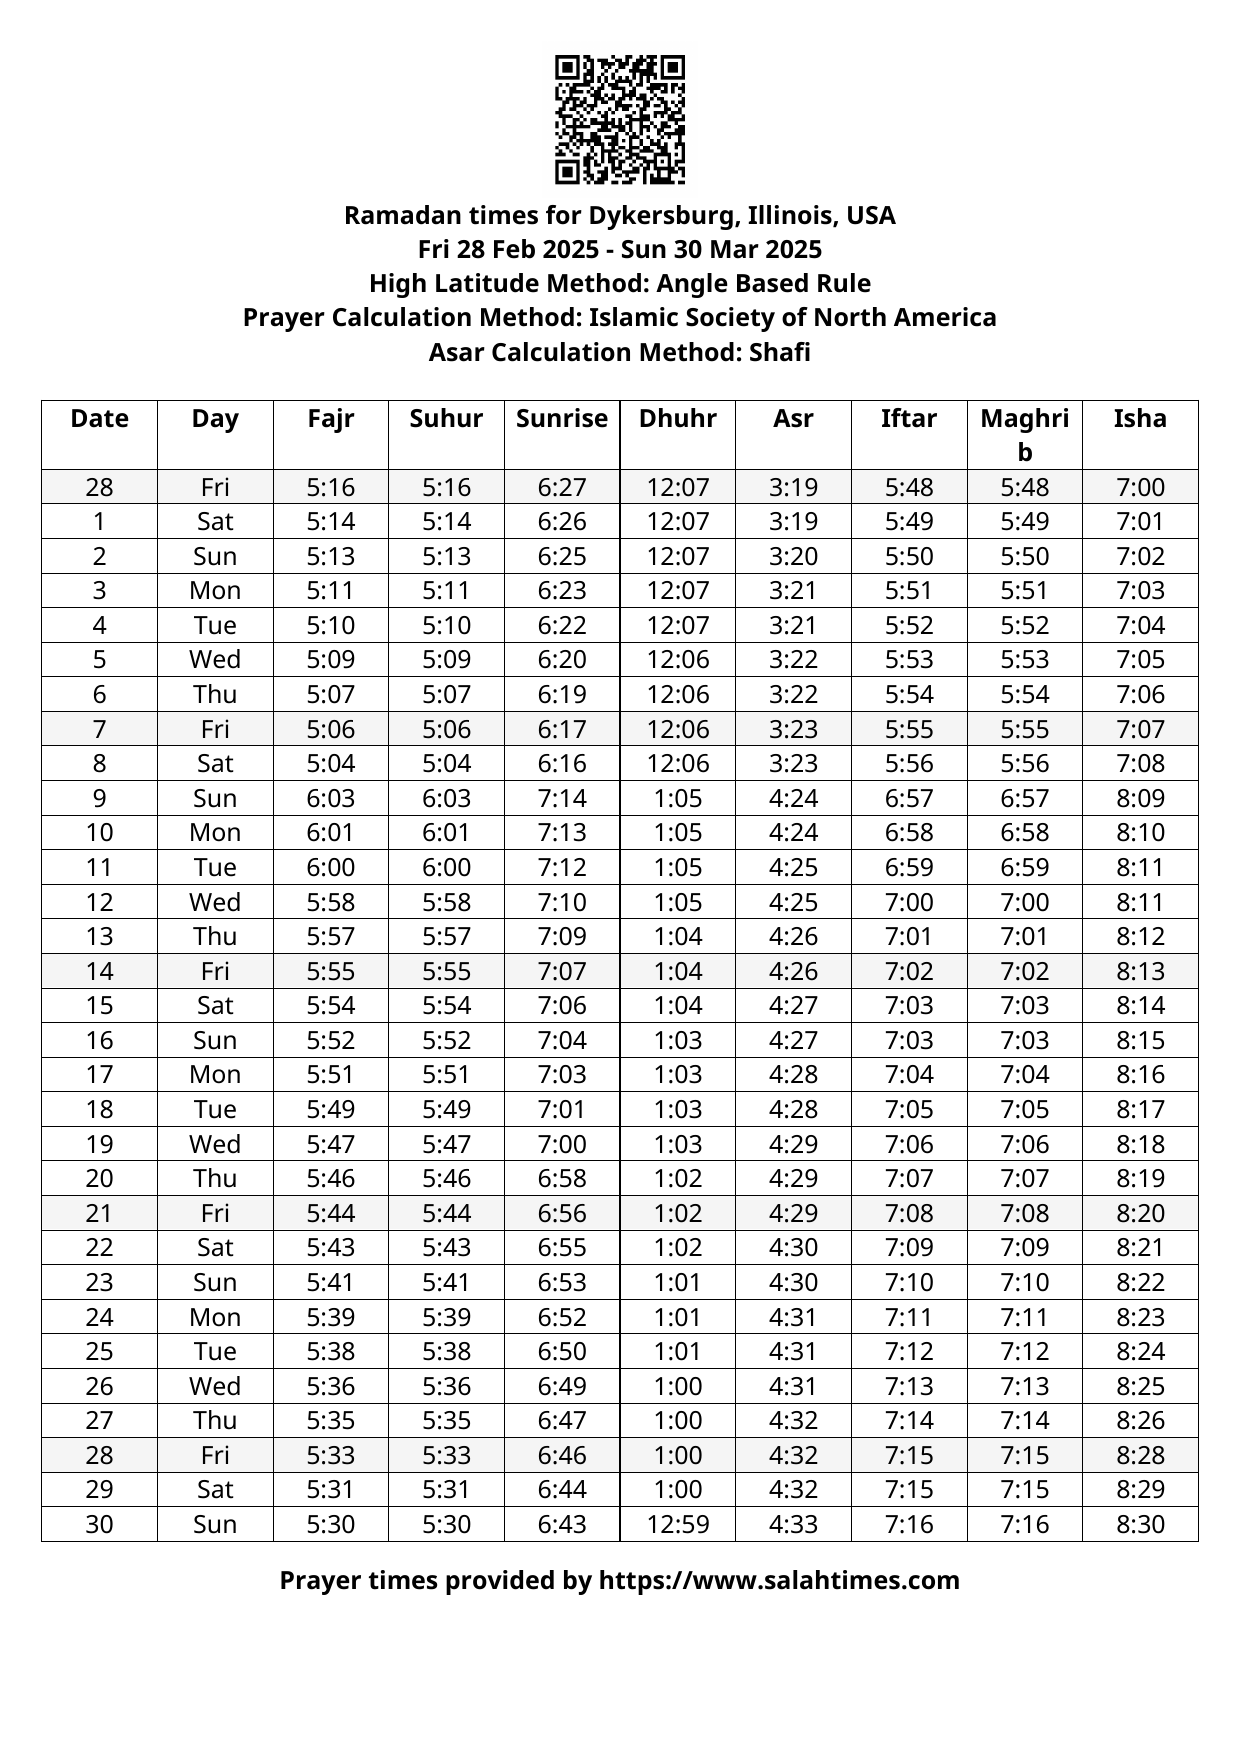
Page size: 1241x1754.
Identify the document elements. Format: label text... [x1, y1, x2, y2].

table_cell 4:32 [736, 1438, 851, 1472]
table_cell 5:13 [389, 539, 504, 572]
table_cell 7:14 [968, 1404, 1082, 1437]
table_cell 6 [42, 677, 157, 711]
table_cell 6:58 [968, 816, 1082, 849]
table_cell 6:16 [505, 746, 619, 780]
table_cell 7:07 [1083, 712, 1198, 745]
table_cell 5:31 [389, 1473, 504, 1506]
table_cell 7:08 [852, 1196, 967, 1229]
table_cell 15 [42, 989, 157, 1022]
table_cell 7:04 [1083, 608, 1198, 642]
text Asar Calculation Method: Shafi [42, 334, 1198, 368]
table_cell 7:06 [968, 1127, 1082, 1160]
table_cell 5:47 [274, 1127, 388, 1160]
table_cell Tue [158, 850, 273, 884]
table_cell 1:05 [621, 781, 735, 814]
table_cell 7:11 [968, 1300, 1082, 1333]
table_cell 8:23 [1083, 1300, 1198, 1333]
table_cell 7:04 [968, 1058, 1082, 1091]
table_cell 5:44 [389, 1196, 504, 1229]
table_cell 7:02 [968, 954, 1082, 987]
table_cell 5:43 [274, 1231, 388, 1264]
table_cell 4:27 [736, 1023, 851, 1057]
table_cell 12:06 [621, 677, 735, 711]
table_cell 5:38 [389, 1334, 504, 1368]
table_cell 5:30 [389, 1507, 504, 1541]
table_cell 5:48 [852, 470, 967, 503]
table_cell 26 [42, 1369, 157, 1402]
table_cell Mon [158, 816, 273, 849]
table_cell 6:22 [505, 608, 619, 642]
table_cell 4:24 [736, 816, 851, 849]
table_cell 5:10 [389, 608, 504, 642]
table_cell 7:00 [852, 885, 967, 918]
text Prayer Calculation Method: Islamic Society of North America [42, 300, 1198, 334]
table_cell 6:58 [852, 816, 967, 849]
table_cell 3:21 [736, 574, 851, 607]
table_cell 7:03 [852, 1023, 967, 1057]
table_cell 5:54 [274, 989, 388, 1022]
table_cell 5:56 [968, 746, 1082, 780]
table_cell 1:00 [621, 1473, 735, 1506]
table_cell 6:58 [505, 1161, 619, 1195]
table_cell 12:07 [621, 574, 735, 607]
table_cell 6:00 [389, 850, 504, 884]
table_cell 7 [42, 712, 157, 745]
table_cell 3:20 [736, 539, 851, 572]
table_cell Thu [158, 1161, 273, 1195]
table_cell 6:01 [274, 816, 388, 849]
table_cell 6:44 [505, 1473, 619, 1506]
table_cell 8:13 [1083, 954, 1198, 987]
table_cell 7:04 [505, 1023, 619, 1057]
table_cell 23 [42, 1265, 157, 1299]
table_cell 4:33 [736, 1507, 851, 1541]
table_cell 5:06 [389, 712, 504, 745]
table_cell 3 [42, 574, 157, 607]
table_cell 19 [42, 1127, 157, 1160]
table_cell 2 [42, 539, 157, 572]
table_cell 7:14 [505, 781, 619, 814]
table_cell 5:49 [852, 504, 967, 538]
table_cell 4:29 [736, 1127, 851, 1160]
table_cell 8:17 [1083, 1092, 1198, 1126]
table_cell 3:21 [736, 608, 851, 642]
table_cell 1:02 [621, 1161, 735, 1195]
table_cell Fri [158, 954, 273, 987]
table_cell Fri [158, 1438, 273, 1472]
table_cell 4:24 [736, 781, 851, 814]
table_header Iftar [852, 401, 967, 469]
table_cell 5:06 [274, 712, 388, 745]
table_cell 5:36 [389, 1369, 504, 1402]
table_cell 7:01 [852, 919, 967, 953]
table_cell 5:16 [389, 470, 504, 503]
table_cell 7:11 [852, 1300, 967, 1333]
table_cell 5:39 [274, 1300, 388, 1333]
table_cell 3:19 [736, 504, 851, 538]
table_header Suhur [389, 401, 504, 469]
table_cell 7:09 [505, 919, 619, 953]
table_cell 7:10 [968, 1265, 1082, 1299]
table_cell 6:19 [505, 677, 619, 711]
table_cell 9 [42, 781, 157, 814]
table_cell Thu [158, 677, 273, 711]
table_cell 7:13 [968, 1369, 1082, 1402]
table_cell Wed [158, 1369, 273, 1402]
table_cell 8:09 [1083, 781, 1198, 814]
table_cell 4 [42, 608, 157, 642]
table_cell 8:11 [1083, 850, 1198, 884]
table_cell 5:36 [274, 1369, 388, 1402]
text Fri 28 Feb 2025 - Sun 30 Mar 2025 [42, 232, 1198, 266]
table_cell 5:11 [274, 574, 388, 607]
table_cell 3:23 [736, 712, 851, 745]
table_cell 17 [42, 1058, 157, 1091]
table_cell 5:50 [852, 539, 967, 572]
table_cell 8:22 [1083, 1265, 1198, 1299]
table_cell 5:52 [274, 1023, 388, 1057]
table_cell 20 [42, 1161, 157, 1195]
table_cell 8:25 [1083, 1369, 1198, 1402]
table_cell 6:52 [505, 1300, 619, 1333]
table_cell 5:51 [274, 1058, 388, 1091]
table_cell 6:00 [274, 850, 388, 884]
table_cell 5:48 [968, 470, 1082, 503]
table_cell 5:51 [852, 574, 967, 607]
table_cell 8:16 [1083, 1058, 1198, 1091]
table_cell 1:02 [621, 1196, 735, 1229]
table_cell 5:49 [968, 504, 1082, 538]
table_cell 1:01 [621, 1265, 735, 1299]
table_cell 4:30 [736, 1265, 851, 1299]
table_cell 22 [42, 1231, 157, 1264]
table_cell 7:09 [968, 1231, 1082, 1264]
table_cell Mon [158, 1300, 273, 1333]
table_cell 8:11 [1083, 885, 1198, 918]
table_cell 6:53 [505, 1265, 619, 1299]
table_cell 3:23 [736, 746, 851, 780]
table_cell Mon [158, 1058, 273, 1091]
table_cell Sat [158, 504, 273, 538]
table_cell 12:07 [621, 504, 735, 538]
table_cell 1:05 [621, 885, 735, 918]
table_cell 3:19 [736, 470, 851, 503]
table_cell 5:35 [389, 1404, 504, 1437]
table_cell 7:03 [852, 989, 967, 1022]
table_cell 5:39 [389, 1300, 504, 1333]
table_cell Sat [158, 989, 273, 1022]
table_cell 7:10 [852, 1265, 967, 1299]
table_cell 28 [42, 1438, 157, 1472]
table_cell 7:02 [1083, 539, 1198, 572]
table_cell 6:59 [852, 850, 967, 884]
text Prayer times provided by https://www.salahtimes.com [42, 1563, 1198, 1597]
table_cell Sun [158, 1507, 273, 1541]
table_cell 29 [42, 1473, 157, 1506]
table_cell 5:55 [968, 712, 1082, 745]
table_cell 5:52 [389, 1023, 504, 1057]
table_cell Fri [158, 470, 273, 503]
table_header Maghrib [968, 401, 1082, 469]
table_cell 6:46 [505, 1438, 619, 1472]
table_cell Sun [158, 1023, 273, 1057]
table_cell 7:07 [968, 1161, 1082, 1195]
table_header Date [42, 401, 157, 469]
table_cell 4:28 [736, 1058, 851, 1091]
table_cell Sun [158, 781, 273, 814]
table_cell 7:12 [968, 1334, 1082, 1368]
table_cell 5:57 [389, 919, 504, 953]
table_cell 5:10 [274, 608, 388, 642]
table_cell 7:07 [505, 954, 619, 987]
table_cell 4:26 [736, 919, 851, 953]
table_cell 5:04 [389, 746, 504, 780]
table_cell 6:55 [505, 1231, 619, 1264]
table_cell 5:09 [389, 643, 504, 676]
table_cell Thu [158, 1404, 273, 1437]
table_cell 5:54 [389, 989, 504, 1022]
table_cell 1:02 [621, 1231, 735, 1264]
table_cell 6:49 [505, 1369, 619, 1402]
table_cell 4:29 [736, 1196, 851, 1229]
text Ramadan times for Dykersburg, Illinois, USA [42, 198, 1198, 232]
table_cell Wed [158, 885, 273, 918]
table_cell 5:55 [274, 954, 388, 987]
table_cell 12:07 [621, 470, 735, 503]
table_cell 7:06 [505, 989, 619, 1022]
table_cell 5:57 [274, 919, 388, 953]
table_cell 1:05 [621, 816, 735, 849]
table_cell 4:32 [736, 1404, 851, 1437]
table_cell 12:07 [621, 539, 735, 572]
table_cell 5:51 [389, 1058, 504, 1091]
table_cell 4:31 [736, 1334, 851, 1368]
table_cell 5:52 [852, 608, 967, 642]
table_cell 5:46 [274, 1161, 388, 1195]
table_cell 1:00 [621, 1404, 735, 1437]
table_cell 6:01 [389, 816, 504, 849]
table_cell 7:00 [505, 1127, 619, 1160]
table_cell 1:03 [621, 1127, 735, 1160]
table_cell 8:14 [1083, 989, 1198, 1022]
table_cell 8:10 [1083, 816, 1198, 849]
table_cell 5:44 [274, 1196, 388, 1229]
table_cell 7:12 [852, 1334, 967, 1368]
table_cell 7:12 [505, 850, 619, 884]
table_cell 5:53 [852, 643, 967, 676]
table_cell 7:03 [505, 1058, 619, 1091]
table_cell 12:06 [621, 643, 735, 676]
table_cell 5:07 [274, 677, 388, 711]
table_cell 1 [42, 504, 157, 538]
table_cell 7:01 [1083, 504, 1198, 538]
table_cell 8:20 [1083, 1196, 1198, 1229]
table_cell 1:03 [621, 1058, 735, 1091]
table_cell 12:06 [621, 746, 735, 780]
table_cell 13 [42, 919, 157, 953]
table_cell 8:12 [1083, 919, 1198, 953]
table_cell 5:35 [274, 1404, 388, 1437]
table_cell 7:09 [852, 1231, 967, 1264]
table_cell 7:04 [852, 1058, 967, 1091]
table_cell 8:21 [1083, 1231, 1198, 1264]
table_cell 8:30 [1083, 1507, 1198, 1541]
table_cell 7:02 [852, 954, 967, 987]
table_cell 1:03 [621, 1023, 735, 1057]
table_header Asr [736, 401, 851, 469]
table_cell 7:03 [968, 989, 1082, 1022]
table_cell Tue [158, 1334, 273, 1368]
table_cell 6:27 [505, 470, 619, 503]
table_cell 7:00 [1083, 470, 1198, 503]
table_cell 6:50 [505, 1334, 619, 1368]
table_cell 18 [42, 1092, 157, 1126]
table_cell Sat [158, 1473, 273, 1506]
table_cell 7:05 [1083, 643, 1198, 676]
table_cell 6:57 [968, 781, 1082, 814]
table_cell 14 [42, 954, 157, 987]
table_cell 5:38 [274, 1334, 388, 1368]
table_cell 4:26 [736, 954, 851, 987]
table_cell 1:03 [621, 1092, 735, 1126]
table_cell 7:13 [852, 1369, 967, 1402]
table_cell 1:04 [621, 989, 735, 1022]
table_cell Sun [158, 539, 273, 572]
table_cell 6:47 [505, 1404, 619, 1437]
table_cell 10 [42, 816, 157, 849]
table_cell 5:46 [389, 1161, 504, 1195]
table_cell Thu [158, 919, 273, 953]
table_cell Sun [158, 1265, 273, 1299]
table_cell Wed [158, 1127, 273, 1160]
table_cell 6:03 [389, 781, 504, 814]
table_cell 7:15 [968, 1473, 1082, 1506]
table_cell 4:27 [736, 989, 851, 1022]
table_cell 7:03 [968, 1023, 1082, 1057]
table_cell 12 [42, 885, 157, 918]
table_cell 5:58 [389, 885, 504, 918]
table_cell 8:19 [1083, 1161, 1198, 1195]
table_cell 1:00 [621, 1369, 735, 1402]
table_cell Sat [158, 1231, 273, 1264]
table_cell 7:15 [852, 1473, 967, 1506]
table_cell Fri [158, 1196, 273, 1229]
table_cell 6:23 [505, 574, 619, 607]
table_cell 5 [42, 643, 157, 676]
table_cell 5:07 [389, 677, 504, 711]
table_header Fajr [274, 401, 388, 469]
table_cell 5:58 [274, 885, 388, 918]
table_cell 7:07 [852, 1161, 967, 1195]
table_cell 5:49 [274, 1092, 388, 1126]
table_cell 4:25 [736, 885, 851, 918]
table_cell 5:14 [274, 504, 388, 538]
table_cell 7:01 [505, 1092, 619, 1126]
table_cell 5:51 [968, 574, 1082, 607]
table_cell 6:56 [505, 1196, 619, 1229]
table_cell 7:03 [1083, 574, 1198, 607]
table_cell 12:07 [621, 608, 735, 642]
table_cell 12:59 [621, 1507, 735, 1541]
table_cell 5:50 [968, 539, 1082, 572]
table_cell 5:53 [968, 643, 1082, 676]
table_cell 21 [42, 1196, 157, 1229]
table_cell 7:08 [968, 1196, 1082, 1229]
table_cell 5:30 [274, 1507, 388, 1541]
table_cell Tue [158, 1092, 273, 1126]
table_cell 8:26 [1083, 1404, 1198, 1437]
table_header Dhuhr [621, 401, 735, 469]
table_cell 7:05 [968, 1092, 1082, 1126]
table_cell 30 [42, 1507, 157, 1541]
table_cell 4:32 [736, 1473, 851, 1506]
picture [542, 41, 699, 198]
table_cell 4:28 [736, 1092, 851, 1126]
table_cell 6:03 [274, 781, 388, 814]
table_cell 7:06 [1083, 677, 1198, 711]
table_cell 5:13 [274, 539, 388, 572]
table_cell 1:01 [621, 1300, 735, 1333]
table_cell 5:55 [852, 712, 967, 745]
table_cell 7:16 [852, 1507, 967, 1541]
table_cell 1:00 [621, 1438, 735, 1472]
table_cell 6:59 [968, 850, 1082, 884]
table_cell 5:31 [274, 1473, 388, 1506]
table_cell 5:41 [274, 1265, 388, 1299]
table_cell 4:30 [736, 1231, 851, 1264]
table_cell 8:24 [1083, 1334, 1198, 1368]
table_cell 6:43 [505, 1507, 619, 1541]
table_cell 6:20 [505, 643, 619, 676]
table_cell 7:10 [505, 885, 619, 918]
table_cell 4:29 [736, 1161, 851, 1195]
table_cell 12:06 [621, 712, 735, 745]
table_cell 16 [42, 1023, 157, 1057]
table_cell 1:05 [621, 850, 735, 884]
table_cell 6:17 [505, 712, 619, 745]
table_cell 7:15 [968, 1438, 1082, 1472]
table_cell 5:09 [274, 643, 388, 676]
table_cell 5:04 [274, 746, 388, 780]
table_cell 28 [42, 470, 157, 503]
table_cell 7:00 [968, 885, 1082, 918]
table_cell 8:28 [1083, 1438, 1198, 1472]
table_cell 7:01 [968, 919, 1082, 953]
table_cell Mon [158, 574, 273, 607]
table_cell 24 [42, 1300, 157, 1333]
table_cell 5:16 [274, 470, 388, 503]
table_cell 1:04 [621, 954, 735, 987]
table_cell 5:47 [389, 1127, 504, 1160]
table_cell 7:08 [1083, 746, 1198, 780]
table_cell 5:49 [389, 1092, 504, 1126]
table_cell 4:31 [736, 1300, 851, 1333]
table_cell 5:43 [389, 1231, 504, 1264]
table_cell Sat [158, 746, 273, 780]
table_cell 7:05 [852, 1092, 967, 1126]
table_cell 1:01 [621, 1334, 735, 1368]
table_cell 4:31 [736, 1369, 851, 1402]
table_cell 3:22 [736, 677, 851, 711]
table_cell 5:11 [389, 574, 504, 607]
table_cell 5:54 [968, 677, 1082, 711]
table_cell 6:26 [505, 504, 619, 538]
table_cell 5:54 [852, 677, 967, 711]
table_cell 8:15 [1083, 1023, 1198, 1057]
table_cell 4:25 [736, 850, 851, 884]
table_cell 5:52 [968, 608, 1082, 642]
table_cell 6:57 [852, 781, 967, 814]
table_cell 7:06 [852, 1127, 967, 1160]
table_cell 5:14 [389, 504, 504, 538]
table_header Isha [1083, 401, 1198, 469]
table_cell 3:22 [736, 643, 851, 676]
table_header Sunrise [505, 401, 619, 469]
table_header Day [158, 401, 273, 469]
table_cell Wed [158, 643, 273, 676]
table_cell 6:25 [505, 539, 619, 572]
table_cell Tue [158, 608, 273, 642]
table_cell 7:15 [852, 1438, 967, 1472]
table_cell 7:14 [852, 1404, 967, 1437]
table_cell 1:04 [621, 919, 735, 953]
table_cell 8 [42, 746, 157, 780]
table_cell 5:55 [389, 954, 504, 987]
text High Latitude Method: Angle Based Rule [42, 266, 1198, 300]
table_cell 8:18 [1083, 1127, 1198, 1160]
table_cell 5:33 [274, 1438, 388, 1472]
table_cell Fri [158, 712, 273, 745]
table_cell 5:33 [389, 1438, 504, 1472]
table_cell 11 [42, 850, 157, 884]
table_cell 8:29 [1083, 1473, 1198, 1506]
table_cell 7:13 [505, 816, 619, 849]
table_cell 25 [42, 1334, 157, 1368]
table_cell 27 [42, 1404, 157, 1437]
table_cell 5:56 [852, 746, 967, 780]
table_cell 5:41 [389, 1265, 504, 1299]
table_cell 7:16 [968, 1507, 1082, 1541]
